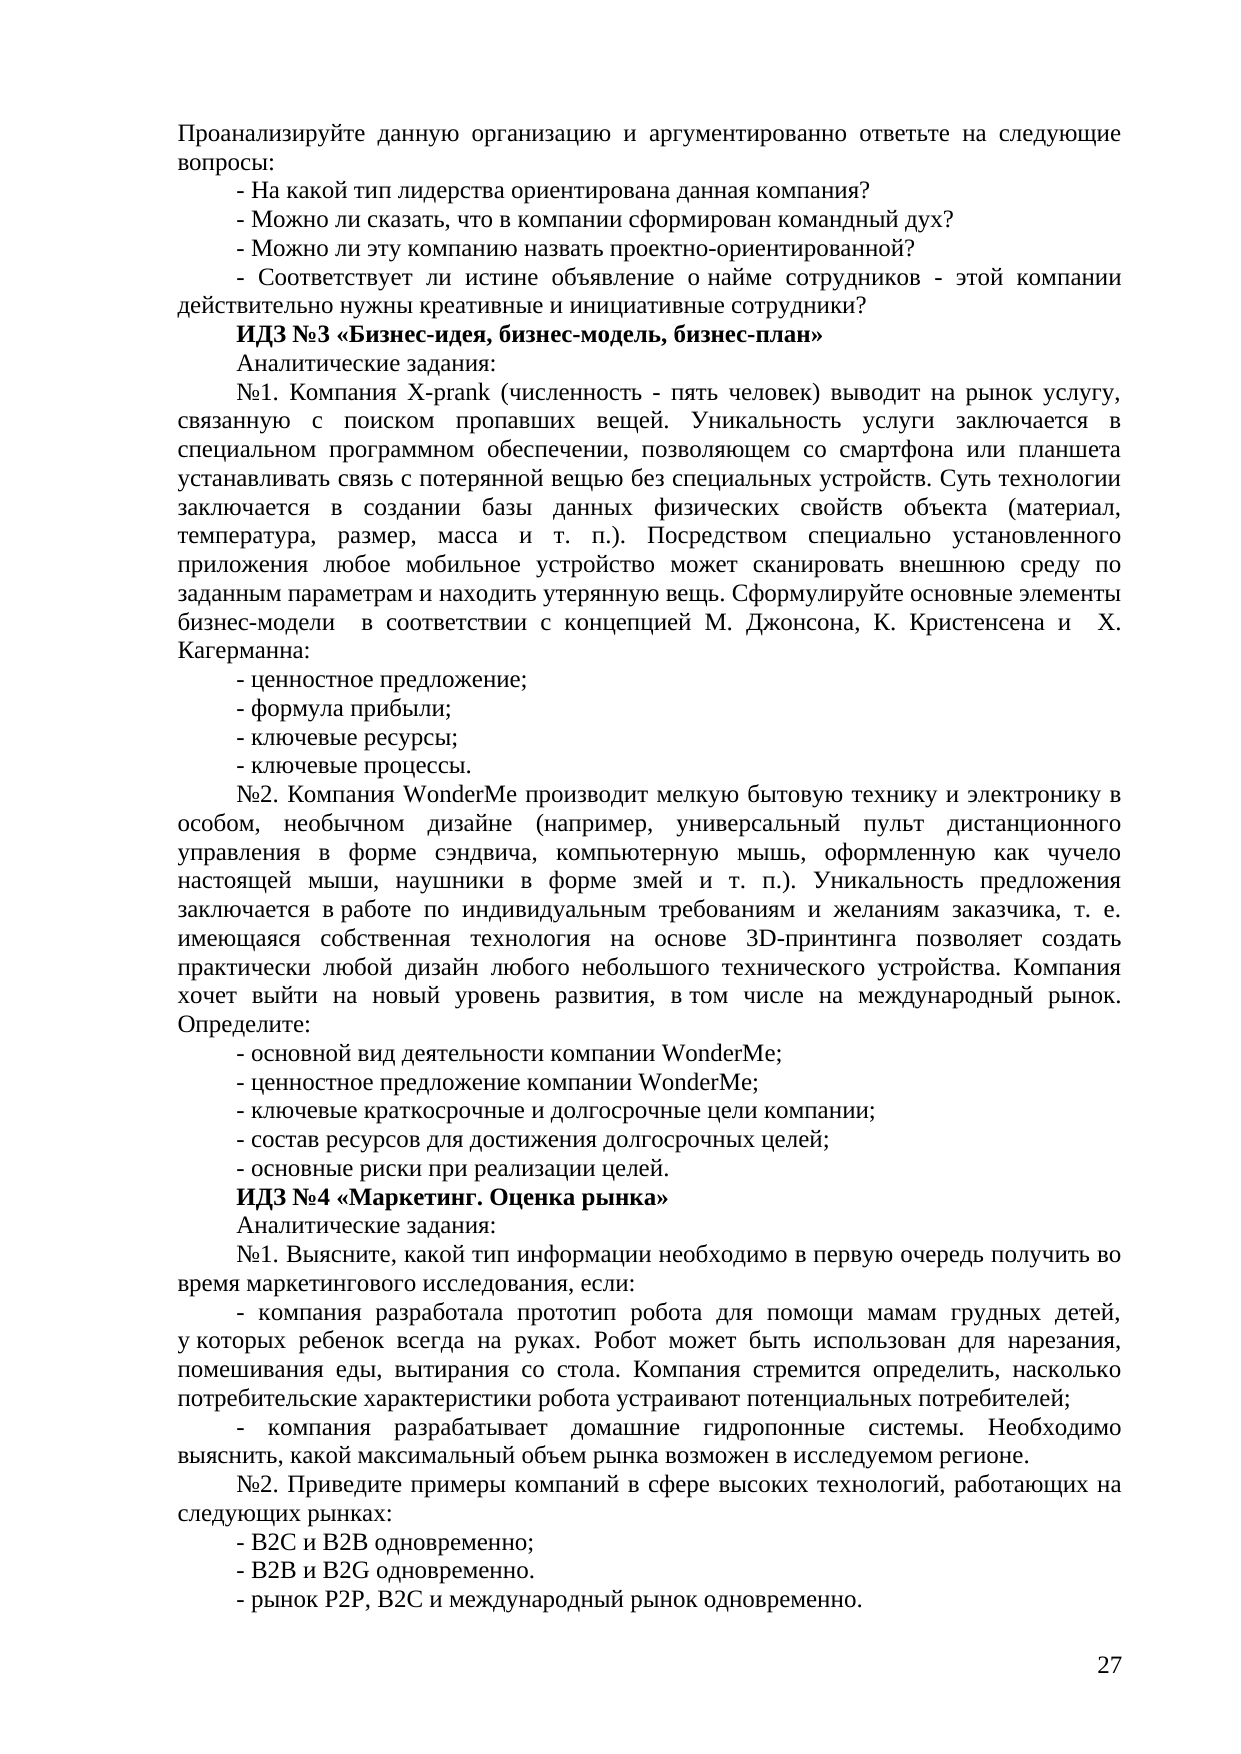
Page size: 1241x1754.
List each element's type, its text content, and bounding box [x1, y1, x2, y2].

text - ценностное предложение; [177, 664, 1122, 693]
text - ключевые процессы. [177, 751, 1122, 779]
text - На какой тип лидерства ориентирована данная компания? [177, 176, 1122, 204]
text - ключевые ресурсы; [177, 722, 1122, 751]
text №1. Компания X-prank (численность - пять человек) выводит на рынок услугу, связанную с поиском пропавших вещей. Уникальность услуги заключается в специальном программном обеспечении, позволяющем со смартфона или планшета устанавливать связь с потерянной вещью без специальных устройств. Суть технологии заключается в создании базы данных физических свойств объекта (материал, температура, размер, масса и т. п.). Посредством специально установленного приложения любое мобильное устройство может сканировать внешнюю среду по заданным параметрам и находить утерянную вещь. Сформулируйте основные элементы бизнес-модели в соответствии с концепцией М. Джонсона, К. Кристенсена и Х. Кагерманна: [177, 377, 1122, 664]
text №2. Компания WonderMe производит мелкую бытовую технику и электронику в особом, необычном дизайне (например, универсальный пульт дистанционного управления в форме сэндвича, компьютерную мышь, оформленную как чучело настоящей мыши, наушники в форме змей и т. п.). Уникальность предложения заключается в работе по индивидуальным требованиям и желаниям заказчика, т. е. имеющаяся собственная технология на основе 3D-принтинга позволяет создать практически любой дизайн любого небольшого технического устройства. Компания хочет выйти на новый уровень развития, в том числе на международный рынок. Определите: [177, 779, 1122, 1038]
text - B2C и В2В одновременно; [177, 1527, 1122, 1556]
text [177, 118, 1122, 176]
text - B2В и B2G одновременно. [177, 1556, 1122, 1584]
text - ценностное предложение компании WonderMe; [177, 1067, 1122, 1096]
text - ключевые краткосрочные и долгосрочные цели компании; [177, 1096, 1122, 1124]
text №2. Приведите примеры компаний в сфере высоких технологий, работающих на следующих рынках: [177, 1469, 1122, 1527]
text - Можно ли сказать, что в компании сформирован командный дух? [177, 204, 1122, 233]
text - рынок Р2Р, В2С и международный рынок одновременно. [177, 1584, 1122, 1613]
text - Соответствует ли истине объявление о найме сотрудников - этой компании действительно нужны креативные и инициативные сотрудники? [177, 262, 1122, 319]
text ИДЗ №3 «Бизнес-идея, бизнес-модель, бизнес-план» [177, 319, 1122, 348]
text - формула прибыли; [177, 693, 1122, 722]
text ИДЗ №4 «Маркетинг. Оценка рынка» [177, 1182, 1122, 1211]
text - компания разработала прототип робота для помощи мамам грудных детей, у которых ребенок всегда на руках. Робот может быть использован для нарезания, помешивания еды, вытирания со стола. Компания стремится определить, насколько потребительские характеристики робота устраивают потенциальных потребителей; [177, 1297, 1122, 1412]
text Аналитические задания: [177, 1211, 1122, 1239]
text - Можно ли эту компанию назвать проектно-ориентированной? [177, 233, 1122, 262]
text - основной вид деятельности компании WonderMe; [177, 1038, 1122, 1067]
text - основные риски при реализации целей. [177, 1153, 1122, 1182]
text №1. Выясните, какой тип информации необходимо в первую очередь получить во время маркетингового исследования, если: [177, 1239, 1122, 1297]
text Аналитические задания: [177, 348, 1122, 377]
text - состав ресурсов для достижения долгосрочных целей; [177, 1124, 1122, 1153]
text - компания разрабатывает домашние гидропонные системы. Необходимо выяснить, какой максимальный объем рынка возможен в исследуемом регионе. [177, 1412, 1122, 1469]
